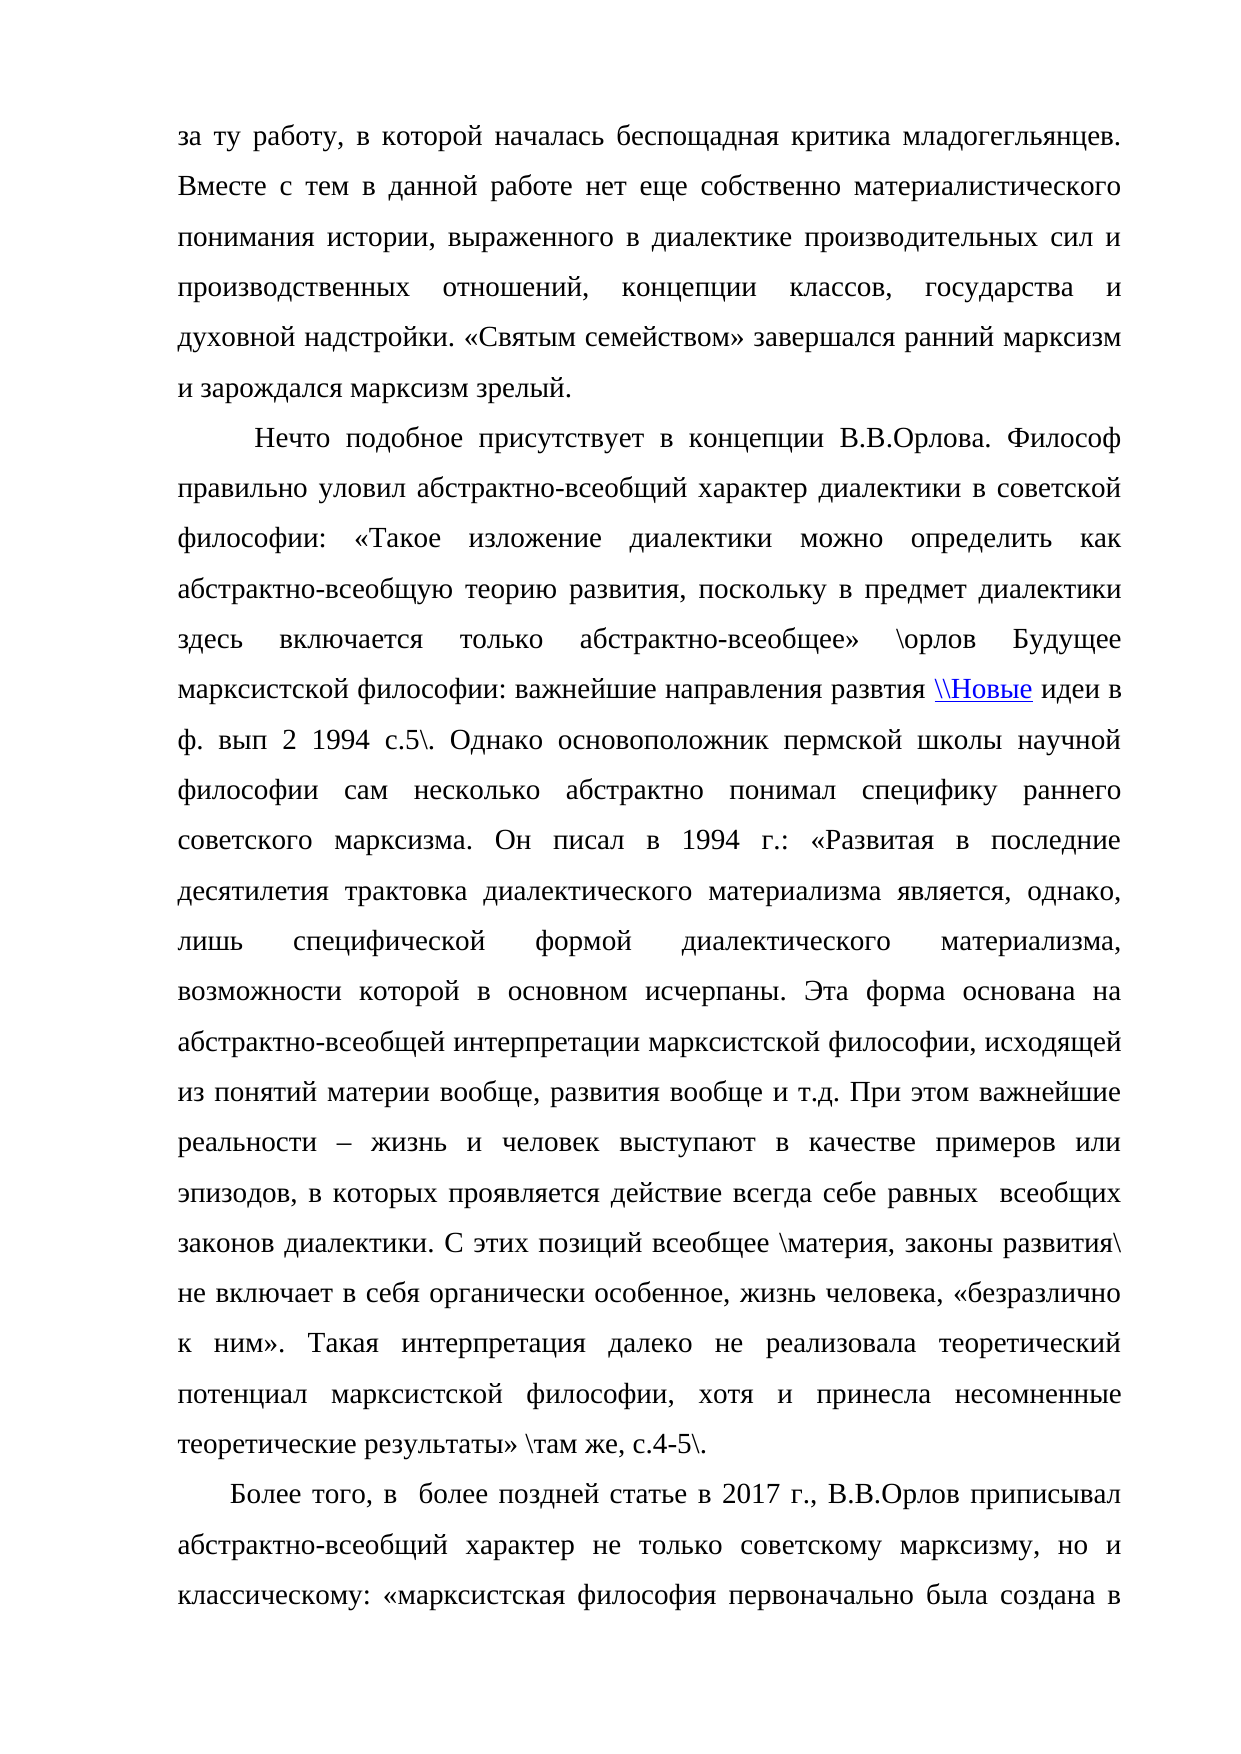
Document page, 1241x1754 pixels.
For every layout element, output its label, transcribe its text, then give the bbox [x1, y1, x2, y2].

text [177, 118, 1122, 403]
text Нечто подобное присутствует в концепции В.В.Орлова. Философ правильно уловил абстрактно-всеобщий характер диалектики в советской философии: «Такое изложение диалектики можно определить как абстрактно-всеобщую теорию развития, поскольку в предмет диалектики здесь включается только абстрактно-всеобщее» \орлов Будущее марксистской философии: важнейшие направления развтия \\Новые идеи в ф. вып 2 1994 с.5\. Однако основоположник пермской школы научной философии сам несколько абстрактно понимал специфику раннего советского марксизма. Он писал в 1994 г.: «Развитая в последние десятилетия трактовка диалектического материализма является, однако, лишь специфической формой диалектического материализма, возможности которой в основном исчерпаны. Эта форма основана на абстрактно-всеобщей интерпретации марксистской философии, исходящей из понятий материи вообще, развития вообще и т.д. При этом важнейшие реальности – жизнь и человек выступают в качестве примеров или эпизодов, в которых проявляется действие всегда себе равных всеобщих законов диалектики. С этих позиций всеобщее \материя, законы развития\ не включает в себя органически особенное, жизнь человека, «безразлично к ним». Такая интерпретация далеко не реализовала теоретический потенциал марксистской философии, хотя и принесла несомненные теоретические результаты» \там же, с.4-5\. [177, 420, 1122, 1460]
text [177, 1477, 1122, 1611]
